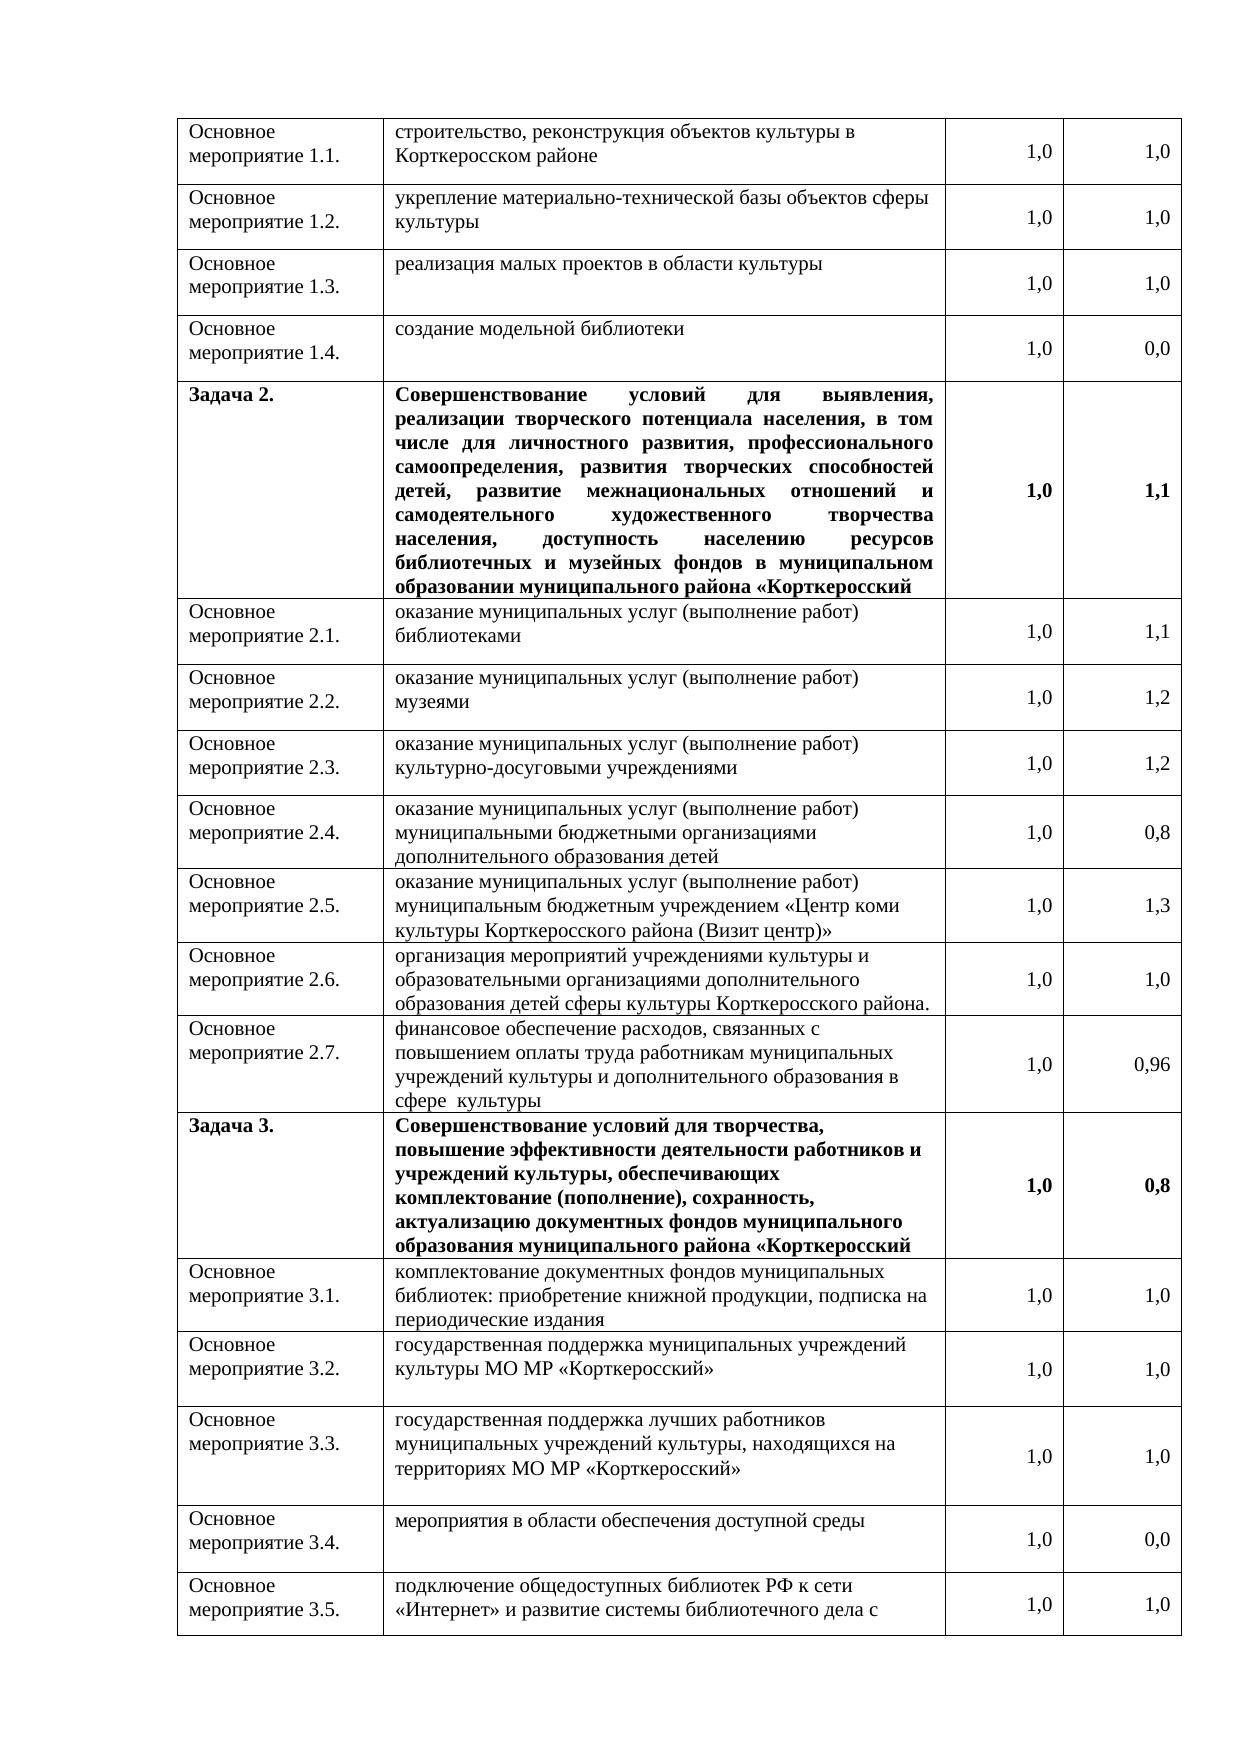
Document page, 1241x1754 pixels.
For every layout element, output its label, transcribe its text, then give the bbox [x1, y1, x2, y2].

table_cell 0,8 [1064, 796, 1181, 868]
table_cell 0,96 [1064, 1016, 1181, 1112]
table_cell организация мероприятий учреждениями культуры и образовательными организациями дополнительного образования детей сферы культуры Корткеросского района. [384, 943, 945, 1015]
table_cell Основное мероприятие 3.1. [178, 1259, 383, 1331]
table_cell финансовое обеспечение расходов, связанных с повышением оплаты труда работникам муниципальных учреждений культуры и дополнительного образования в сфере культуры [384, 1016, 945, 1112]
table_cell 1,0 [1064, 1332, 1181, 1406]
table_cell 1,0 [946, 1407, 1063, 1505]
table_cell государственная поддержка лучших работников муниципальных учреждений культуры, находящихся на территориях МО МР «Корткеросский» [384, 1407, 945, 1505]
table_cell Основное мероприятие 1.2. [178, 185, 383, 249]
table_cell 1,0 [946, 1506, 1063, 1572]
table_cell 1,0 [946, 731, 1063, 795]
table_cell 1,0 [946, 185, 1063, 249]
table_cell укрепление материально-технической базы объектов сферы культуры [384, 185, 945, 249]
table_cell 1,0 [1064, 185, 1181, 249]
table_cell комплектование документных фондов муниципальных библиотек: приобретение книжной продукции, подписка на периодические издания [384, 1259, 945, 1331]
table_cell Основное мероприятие 3.2. [178, 1332, 383, 1406]
table_cell 1,0 [1064, 1573, 1181, 1635]
table_cell 1,0 [946, 119, 1063, 184]
table_cell строительство, реконструкция объектов культуры в Корткеросском районе [384, 119, 945, 184]
table_cell 1,0 [946, 1016, 1063, 1112]
table_cell 1,0 [1064, 943, 1181, 1015]
table_cell оказание муниципальных услуг (выполнение работ) библиотеками [384, 599, 945, 664]
table_cell 1,1 [1064, 599, 1181, 664]
table_cell Основное мероприятие 2.7. [178, 1016, 383, 1112]
table_cell Основное мероприятие 2.6. [178, 943, 383, 1015]
table_cell Задача 3. [178, 1113, 383, 1257]
table_cell 1,0 [1064, 119, 1181, 184]
table_cell 1,2 [1064, 665, 1181, 729]
table_cell Основное мероприятие 1.3. [178, 250, 383, 315]
table_cell 1,0 [1064, 250, 1181, 315]
table_cell 1,0 [946, 382, 1063, 598]
table_cell Основное мероприятие 2.5. [178, 869, 383, 942]
table_cell 1,3 [1064, 869, 1181, 942]
table_cell создание модельной библиотеки [384, 316, 945, 381]
table_cell 1,0 [946, 1573, 1063, 1635]
table_cell оказание муниципальных услуг (выполнение работ) музеями [384, 665, 945, 729]
table_cell 1,0 [946, 796, 1063, 868]
table_cell 1,0 [946, 943, 1063, 1015]
table_cell Основное мероприятие 3.3. [178, 1407, 383, 1505]
table_cell 1,0 [1064, 1259, 1181, 1331]
table_cell 1,0 [946, 1113, 1063, 1257]
table_cell 0,0 [1064, 316, 1181, 381]
table_cell Совершенствование условий для выявления, реализации творческого потенциала населения, в том числе для личностного развития, профессионального самоопределения, развития творческих способностей детей, развитие межнациональных отношений и самодеятельного художественного творчества населения, доступность населению ресурсов библиотечных и музейных фондов в муниципальном образовании муниципального района «Корткеросский [384, 382, 945, 598]
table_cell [384, 1573, 945, 1635]
table_cell 1,1 [1064, 382, 1181, 598]
table_cell Основное мероприятие 3.4. [178, 1506, 383, 1572]
table_cell Основное мероприятие 2.4. [178, 796, 383, 868]
table_cell Задача 2. [178, 382, 383, 598]
table_cell 1,0 [946, 665, 1063, 729]
table_cell 1,0 [946, 1332, 1063, 1406]
table_cell 1,2 [1064, 731, 1181, 795]
table_cell 0,8 [1064, 1113, 1181, 1257]
table_cell 1,0 [1064, 1407, 1181, 1505]
table_cell 1,0 [946, 869, 1063, 942]
table_cell Основное мероприятие 1.4. [178, 316, 383, 381]
table_cell 0,0 [1064, 1506, 1181, 1572]
table_cell Основное мероприятие 1.1. [178, 119, 383, 184]
table_cell Совершенствование условий для творчества, повышение эффективности деятельности работников и учреждений культуры, обеспечивающих комплектование (пополнение), сохранность, актуализацию документных фондов муниципального образования муниципального района «Корткеросский [384, 1113, 945, 1257]
table_cell Основное мероприятие 2.3. [178, 731, 383, 795]
table_cell 1,0 [946, 1259, 1063, 1331]
table_cell 1,0 [946, 599, 1063, 664]
table_cell Основное мероприятие 2.2. [178, 665, 383, 729]
table_cell 1,0 [946, 316, 1063, 381]
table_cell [178, 1573, 383, 1635]
table_cell оказание муниципальных услуг (выполнение работ) муниципальным бюджетным учреждением «Центр коми культуры Корткеросского района (Визит центр)» [384, 869, 945, 942]
table_cell государственная поддержка муниципальных учреждений культуры МО МР «Корткеросский» [384, 1332, 945, 1406]
table_cell Основное мероприятие 2.1. [178, 599, 383, 664]
table_cell оказание муниципальных услуг (выполнение работ) культурно-досуговыми учреждениями [384, 731, 945, 795]
table_cell реализация малых проектов в области культуры [384, 250, 945, 315]
table_cell 1,0 [946, 250, 1063, 315]
table_cell оказание муниципальных услуг (выполнение работ) муниципальными бюджетными организациями дополнительного образования детей [384, 796, 945, 868]
table_cell мероприятия в области обеспечения доступной среды [384, 1506, 945, 1572]
